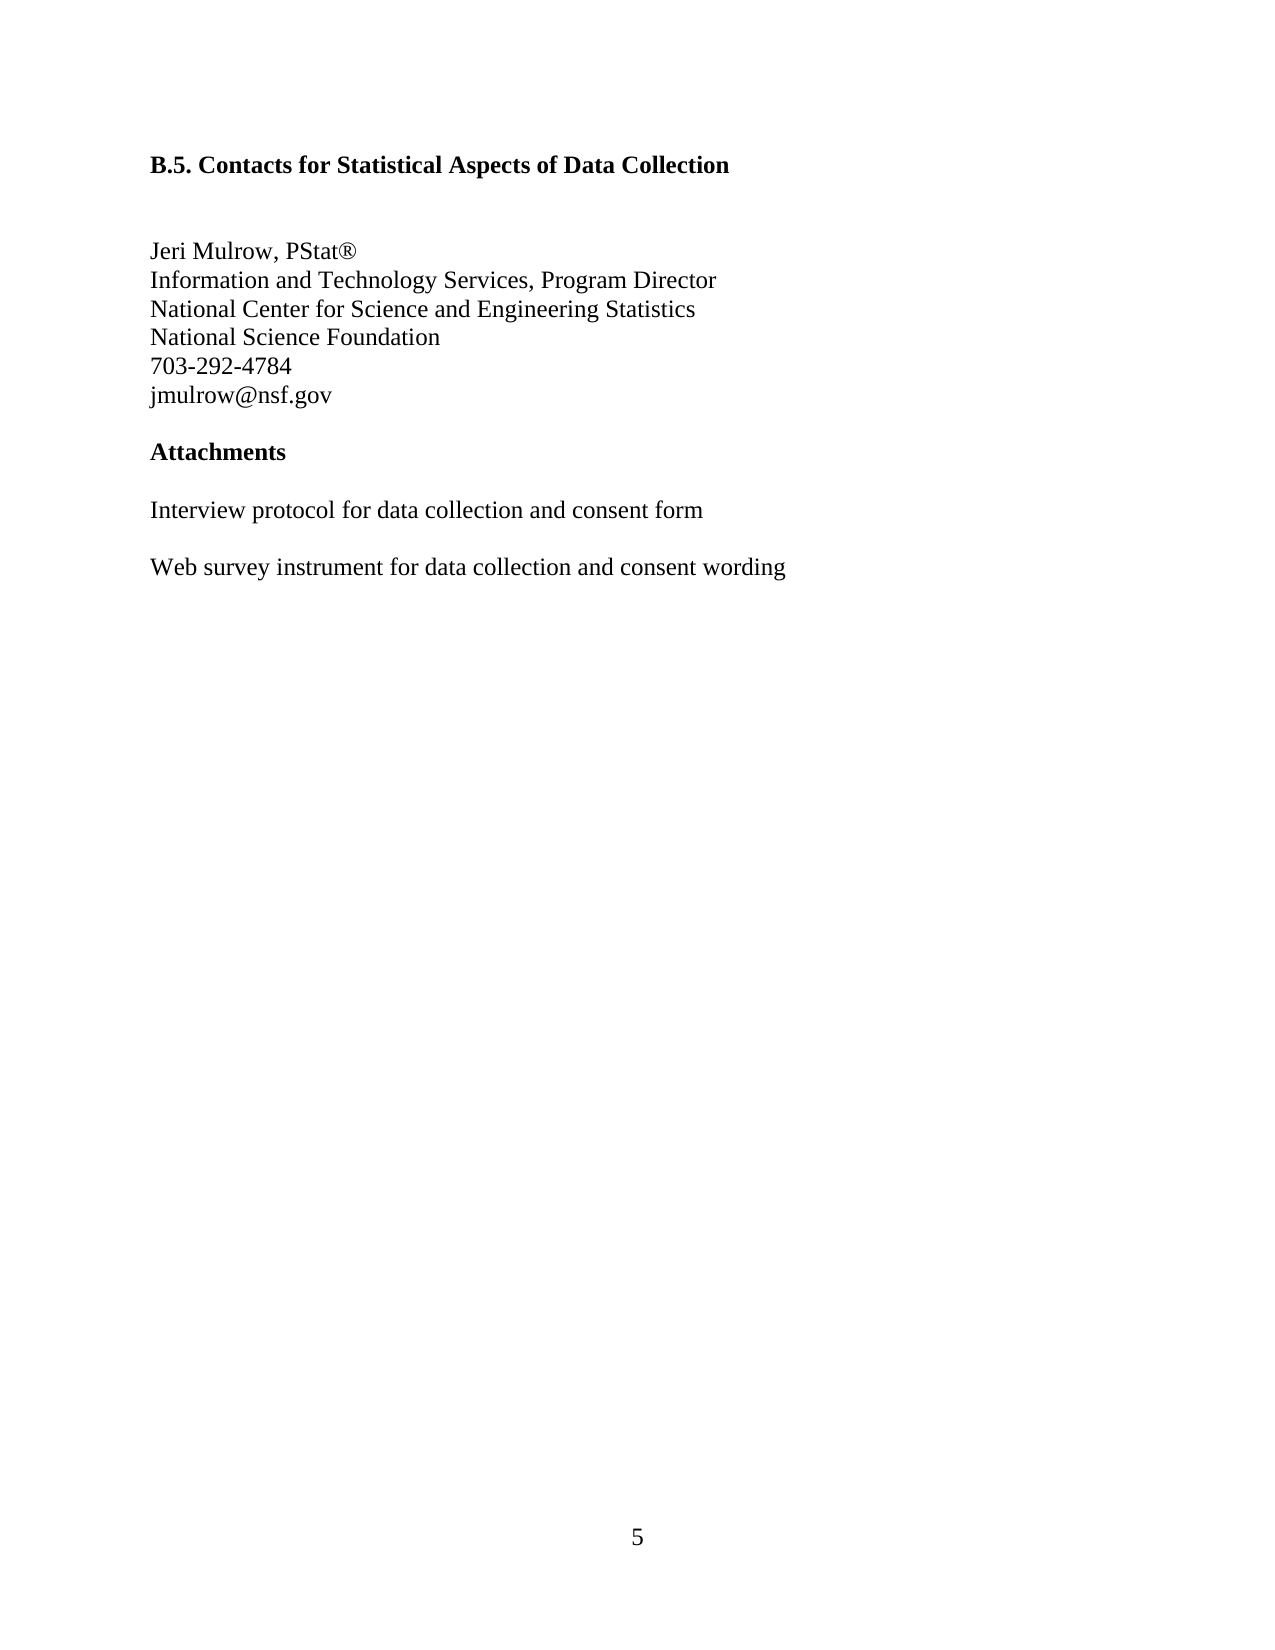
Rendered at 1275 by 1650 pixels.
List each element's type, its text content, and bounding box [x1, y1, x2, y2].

text Interview protocol for data collection and consent form [150, 495, 1125, 524]
text National Center for Science and Engineering Statistics [150, 294, 1125, 322]
text Jeri Mulrow, PStat® [150, 236, 1125, 265]
text Information and Technology Services, Program Director [150, 265, 1125, 294]
text B.5. Contacts for Statistical Aspects of Data Collection [150, 150, 1125, 179]
text 703-292-4784 [150, 351, 1125, 380]
text jmulrow@nsf.gov [150, 380, 1125, 409]
text Attachments [150, 437, 1125, 466]
text National Science Foundation [150, 322, 1125, 351]
text Web survey instrument for data collection and consent wording [150, 552, 1125, 581]
